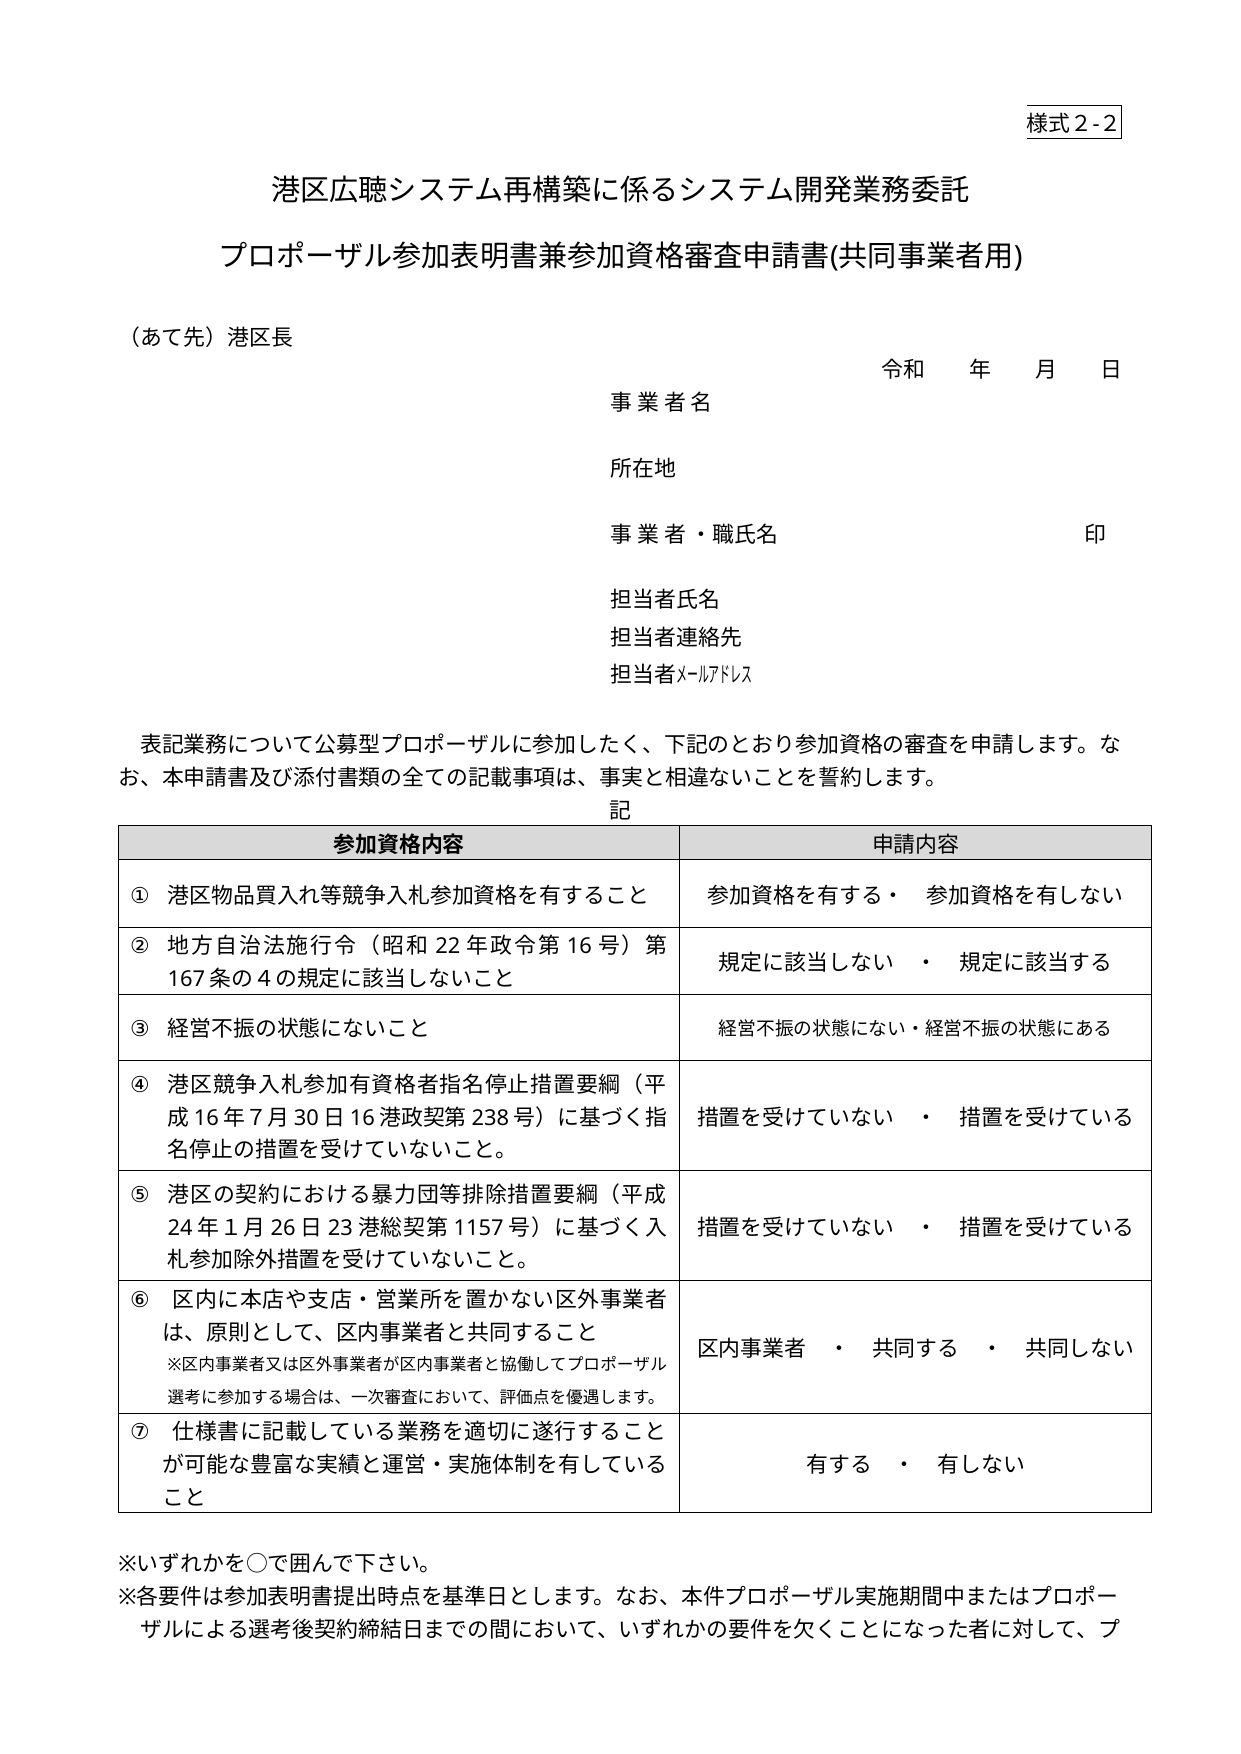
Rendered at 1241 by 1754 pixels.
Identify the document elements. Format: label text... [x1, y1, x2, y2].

text ※いずれかを○で囲んで下さい。 [118, 1546, 1122, 1579]
text 令和 年 月 日 [610, 352, 1122, 385]
text 事 業 者 名 [610, 385, 1122, 418]
text 所在地 [610, 450, 1122, 483]
table_cell 措置を受けていない ・ 措置を受けている [680, 1171, 1151, 1280]
table_cell 区内事業者 ・ 共同する ・ 共同しない [680, 1281, 1151, 1413]
table_cell 港区競争入札参加有資格者指名停止措置要綱（平成16年７月30日16港政契第238号）に基づく指名停止の措置を受けていないこと。 [119, 1061, 679, 1170]
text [118, 1579, 1122, 1644]
text プロポーザル参加表明書兼参加資格審査申請書(共同事業者用) [118, 221, 1122, 286]
table_cell 措置を受けていない ・ 措置を受けている [680, 1061, 1151, 1170]
text （あて先）港区長 [118, 319, 1122, 352]
table_header 申請内容 [680, 826, 1151, 859]
table_cell 港区の契約における暴力団等排除措置要綱（平成24年１月26日23港総契第1157号）に基づく入札参加除外措置を受けていないこと。 [119, 1171, 679, 1280]
text 担当者メールアドレス [610, 657, 1122, 689]
text 表記業務について公募型プロポーザルに参加したく、下記のとおり参加資格の審査を申請します。なお、本申請書及び添付書類の全ての記載事項は、事実と相違ないことを誓約します。 [118, 727, 1122, 793]
table_cell 参加資格を有する・ 参加資格を有しない [680, 860, 1151, 927]
table_cell 経営不振の状態にないこと [119, 995, 679, 1060]
text 港区広聴システム再構築に係るシステム開発業務委託 [118, 155, 1122, 221]
table_cell 地方自治法施行令（昭和22年政令第16号）第167条の４の規定に該当しないこと [119, 928, 679, 994]
table_cell ⑥ 区内に本店や支店・営業所を置かない区外事業者は、原則として、区内事業者と共同すること ※区内事業者又は区外事業者が区内事業者と協働してプロポーザル選考に参加する場合は、一次審査において、評価点を優遇します。 [119, 1281, 679, 1413]
table_cell 港区物品買入れ等競争入札参加資格を有すること [119, 860, 679, 927]
table_cell 有する ・ 有しない [680, 1414, 1151, 1512]
table_cell 経営不振の状態にない・経営不振の状態にある [680, 995, 1151, 1060]
table_cell ⑦ 仕様書に記載している業務を適切に遂行することが可能な豊富な実績と運営・実施体制を有していること [119, 1414, 679, 1512]
text 担当者連絡先 [610, 619, 1122, 652]
text 様式２-２ [118, 89, 1122, 155]
text 事 業 者 ・職氏名 印 [610, 516, 1122, 549]
table_header 参加資格内容 [119, 826, 679, 859]
text 担当者氏名 [610, 582, 1122, 614]
table_cell 規定に該当しない ・ 規定に該当する [680, 928, 1151, 994]
text 記 [118, 793, 1122, 825]
